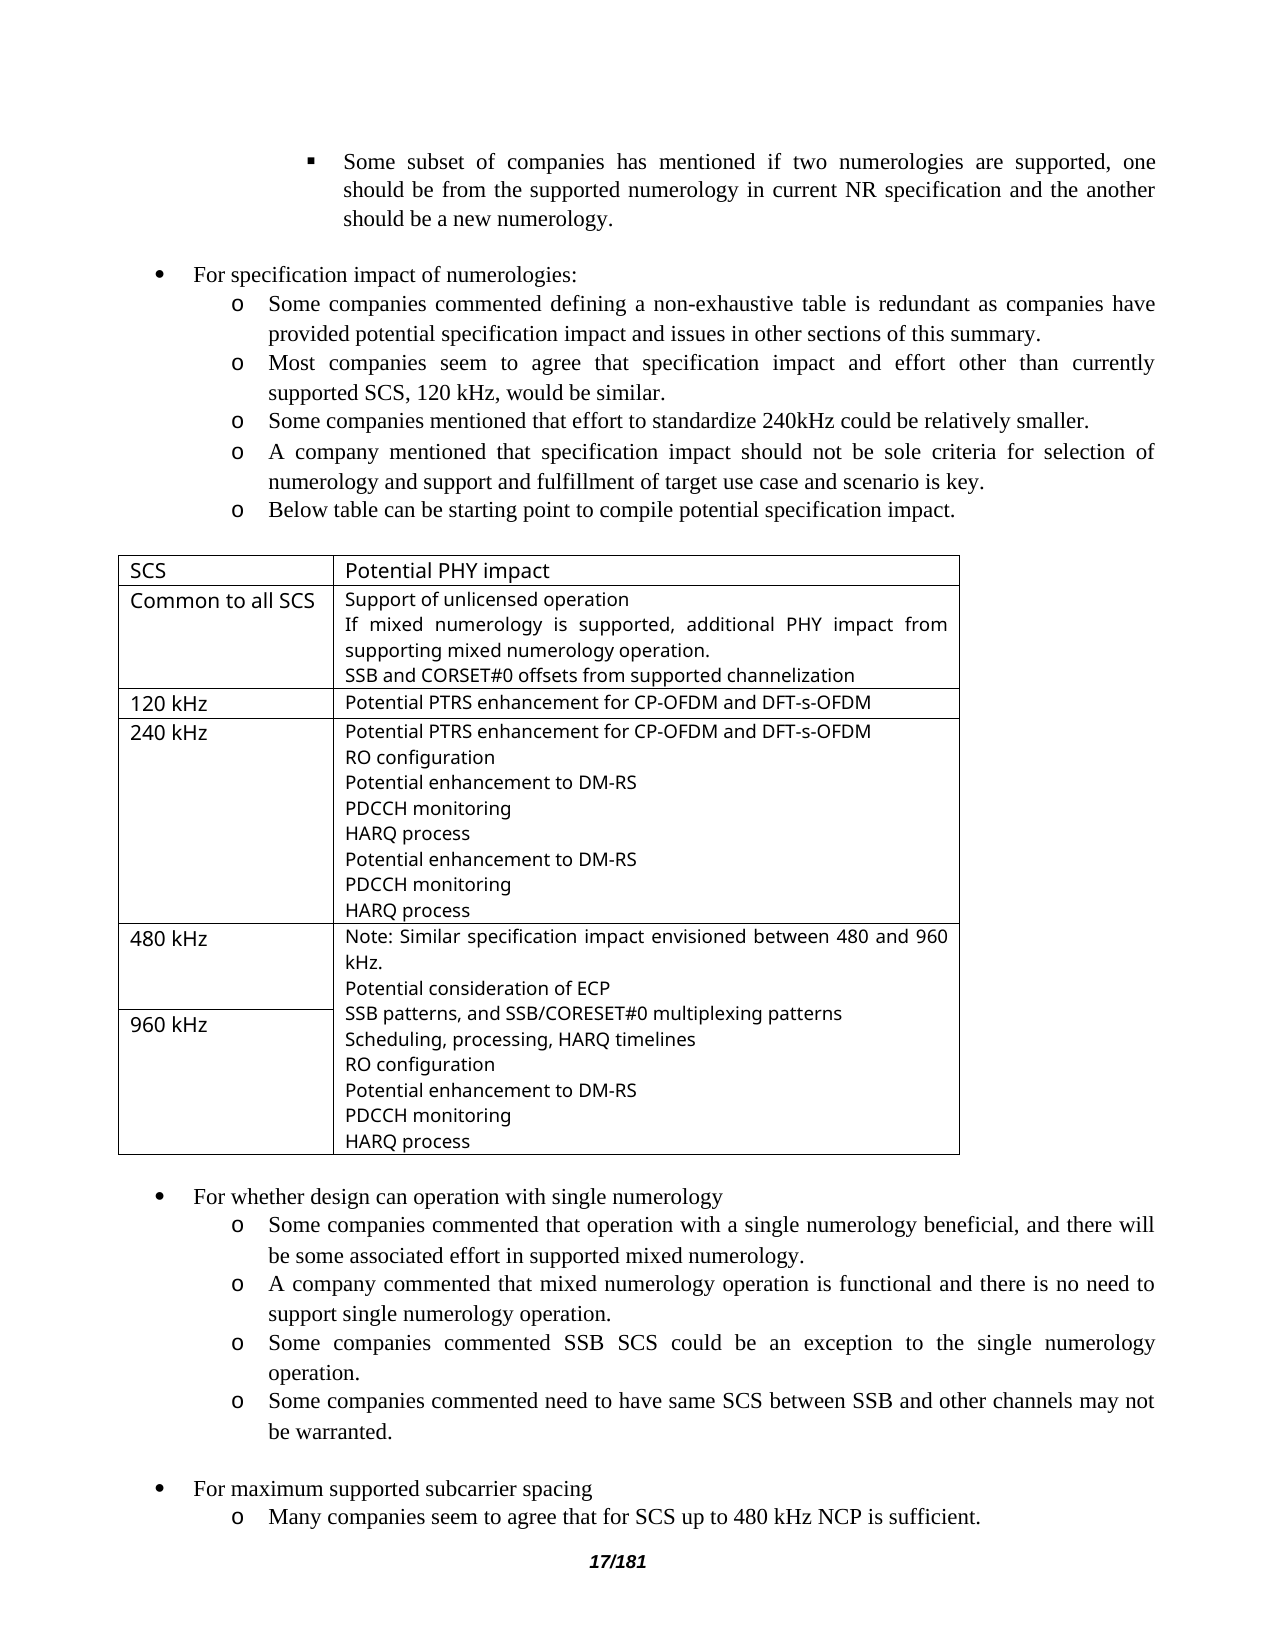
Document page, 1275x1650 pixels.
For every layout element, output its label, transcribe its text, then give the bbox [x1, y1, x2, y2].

list For specification impact of numerologies: [156, 261, 1157, 288]
list Some companies commented that operation with a single numerology beneficial, and there will be some associated effort in supported mixed numerology. [231, 1211, 1157, 1268]
list Some companies commented SSB SCS could be an exception to the single numerology operation. [231, 1329, 1157, 1386]
table_header Potential PHY impact [334, 556, 959, 585]
list For whether design can operation with single numerology [156, 1183, 1157, 1209]
list Some companies commented defining a non-exhaustive table is redundant as companies have provided potential specification impact and issues in other sections of this summary. [231, 290, 1157, 347]
table_cell 240 kHz [119, 719, 333, 923]
table_cell Support of unlicensed operation If mixed numerology is supported, additional PHY impact from supporting mixed numerology operation. SSB and CORSET#0 offsets from supported channelization [334, 586, 959, 688]
list Some companies commented need to have same SCS between SSB and other channels may not be warranted. [231, 1388, 1157, 1444]
list Many companies seem to agree that for SCS up to 480 kHz NCP is sufficient. [231, 1503, 1157, 1531]
list Below table can be starting point to compile potential specification impact. [231, 497, 1157, 525]
list A company mentioned that specification impact should not be sole criteria for selection of numerology and support and fulfillment of target use case and scenario is key. [231, 438, 1157, 494]
list For maximum supported subcarrier spacing [156, 1475, 1157, 1501]
table_cell Potential PTRS enhancement for CP-OFDM and DFT-s-OFDM RO configuration Potential enhancement to DM-RS PDCCH monitoring HARQ process Potential enhancement to DM-RS PDCCH monitoring HARQ process [334, 719, 959, 923]
table_cell Note: Similar specification impact envisioned between 480 and 960 kHz. Potential consideration of ECP SSB patterns, and SSB/CORESET#0 multiplexing patterns Scheduling, processing, HARQ timelines RO configuration Potential enhancement to DM-RS PDCCH monitoring HARQ process [334, 924, 959, 1153]
table_cell Potential PTRS enhancement for CP-OFDM and DFT-s-OFDM [334, 689, 959, 717]
table_cell 480 kHz [119, 924, 333, 1009]
list Some companies mentioned that effort to standardize 240kHz could be relatively smaller. [231, 407, 1157, 436]
list Most companies seem to agree that specification impact and effort other than currently supported SCS, 120 kHz, would be similar. [231, 349, 1157, 405]
table_header SCS [119, 556, 333, 585]
table_cell 960 kHz [119, 1010, 333, 1153]
list A company commented that mixed numerology operation is functional and there is no need to support single numerology operation. [231, 1270, 1157, 1327]
table_cell Common to all SCS [119, 586, 333, 688]
table_cell 120 kHz [119, 689, 333, 717]
list Some subset of companies has mentioned if two numerologies are supported, one should be from the supported numerology in current NR specification and the another should be a new numerology. [306, 148, 1157, 231]
